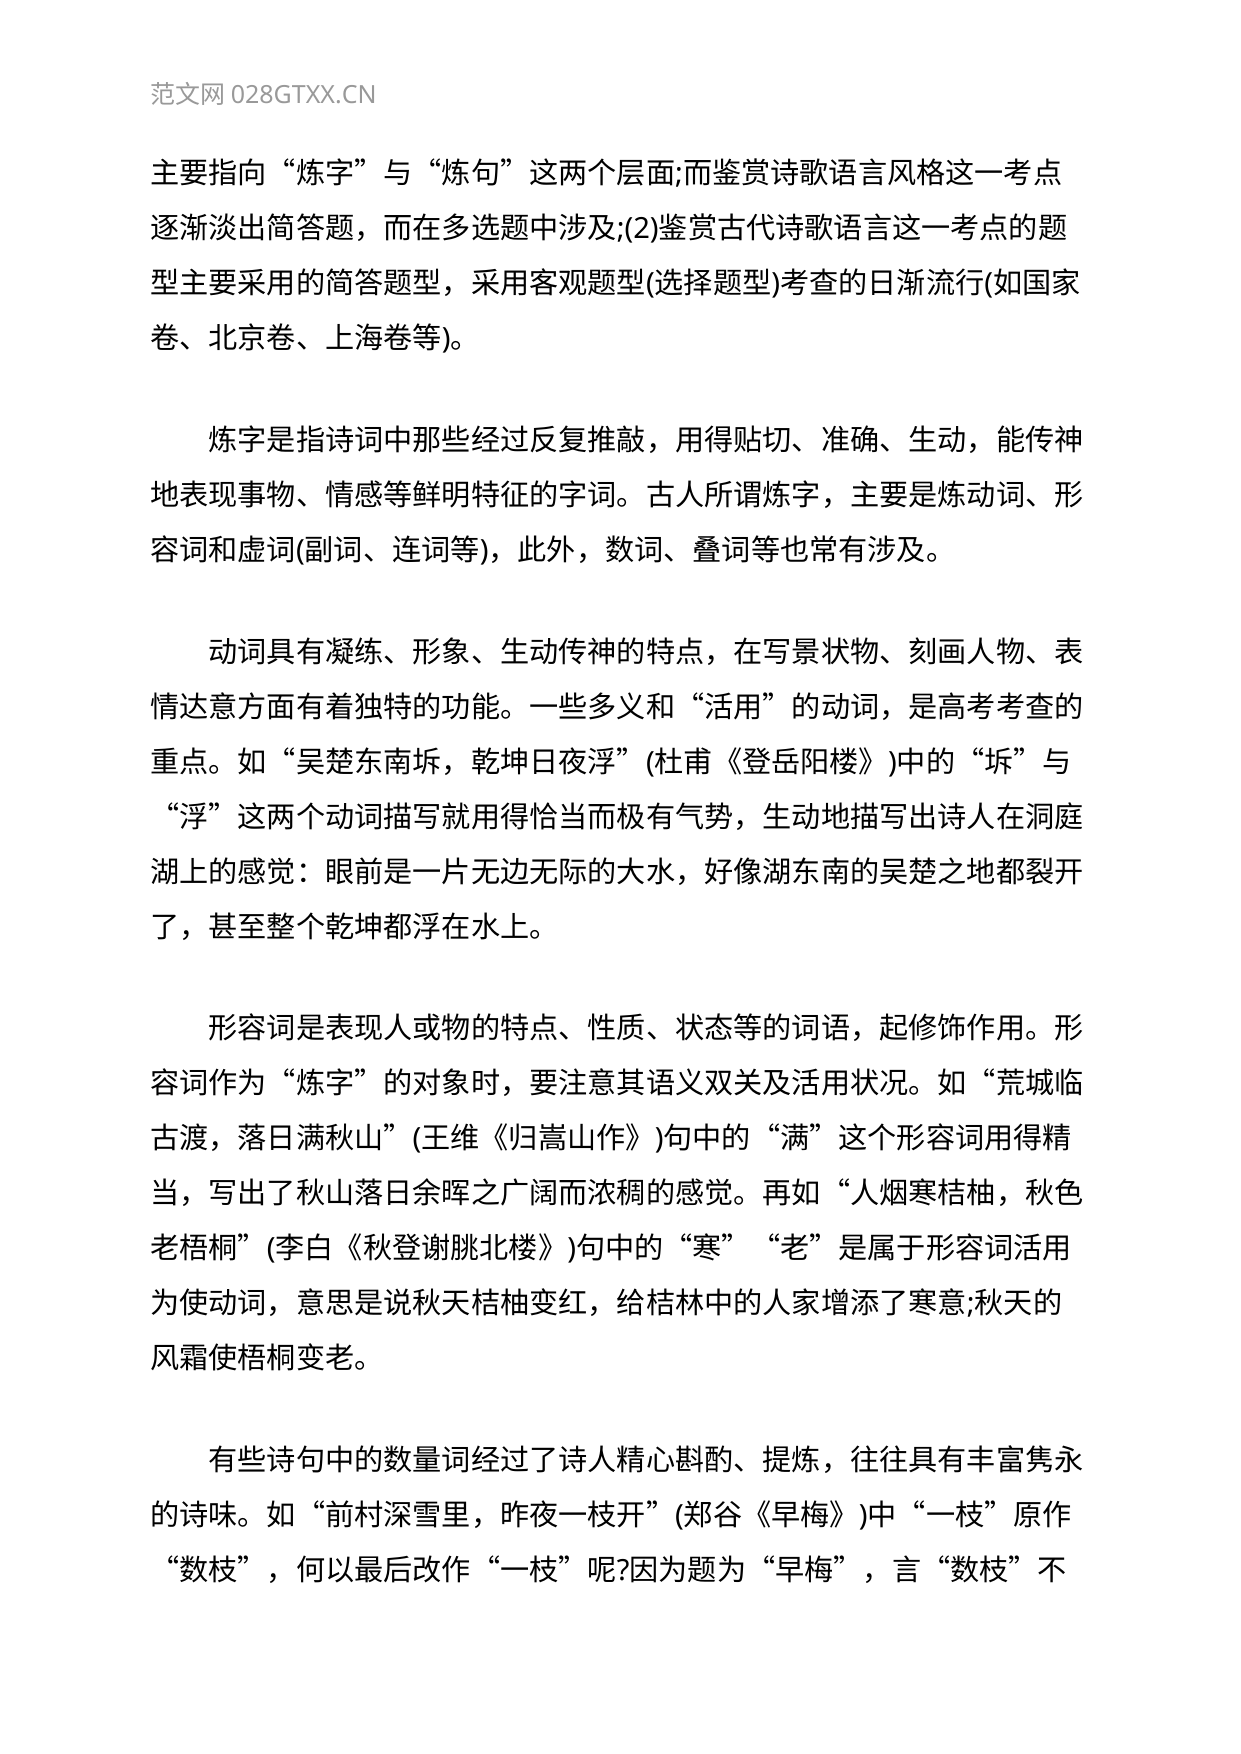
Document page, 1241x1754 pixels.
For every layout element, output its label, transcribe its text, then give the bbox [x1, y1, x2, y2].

text 动词具有凝练、形象、生动传神的特点，在写景状物、刻画人物、表情达意方面有着独特的功能。一些多义和“活用”的动词，是高考考查的重点。如“吴楚东南坼，乾坤日夜浮”(杜甫《登岳阳楼》)中的“坼”与“浮”这两个动词描写就用得恰当而极有气势，生动地描写出诗人在洞庭湖上的感觉：眼前是一片无边无际的大水，好像湖东南的吴楚之地都裂开了，甚至整个乾坤都浮在水上。 [150, 629, 1090, 946]
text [150, 150, 1090, 357]
text 炼字是指诗词中那些经过反复推敲，用得贴切、准确、生动，能传神地表现事物、情感等鲜明特征的字词。古人所谓炼字，主要是炼动词、形容词和虚词(副词、连词等)，此外，数词、叠词等也常有涉及。 [150, 417, 1090, 569]
text 形容词是表现人或物的特点、性质、状态等的词语，起修饰作用。形容词作为“炼字”的对象时，要注意其语义双关及活用状况。如“荒城临古渡，落日满秋山”(王维《归嵩山作》)句中的“满”这个形容词用得精当，写出了秋山落日余晖之广阔而浓稠的感觉。再如“人烟寒桔柚，秋色老梧桐”(李白《秋登谢朓北楼》)句中的“寒”“老”是属于形容词活用为使动词，意思是说秋天桔柚变红，给桔林中的人家增添了寒意;秋天的风霜使梧桐变老。 [150, 1005, 1090, 1377]
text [150, 1437, 1090, 1589]
